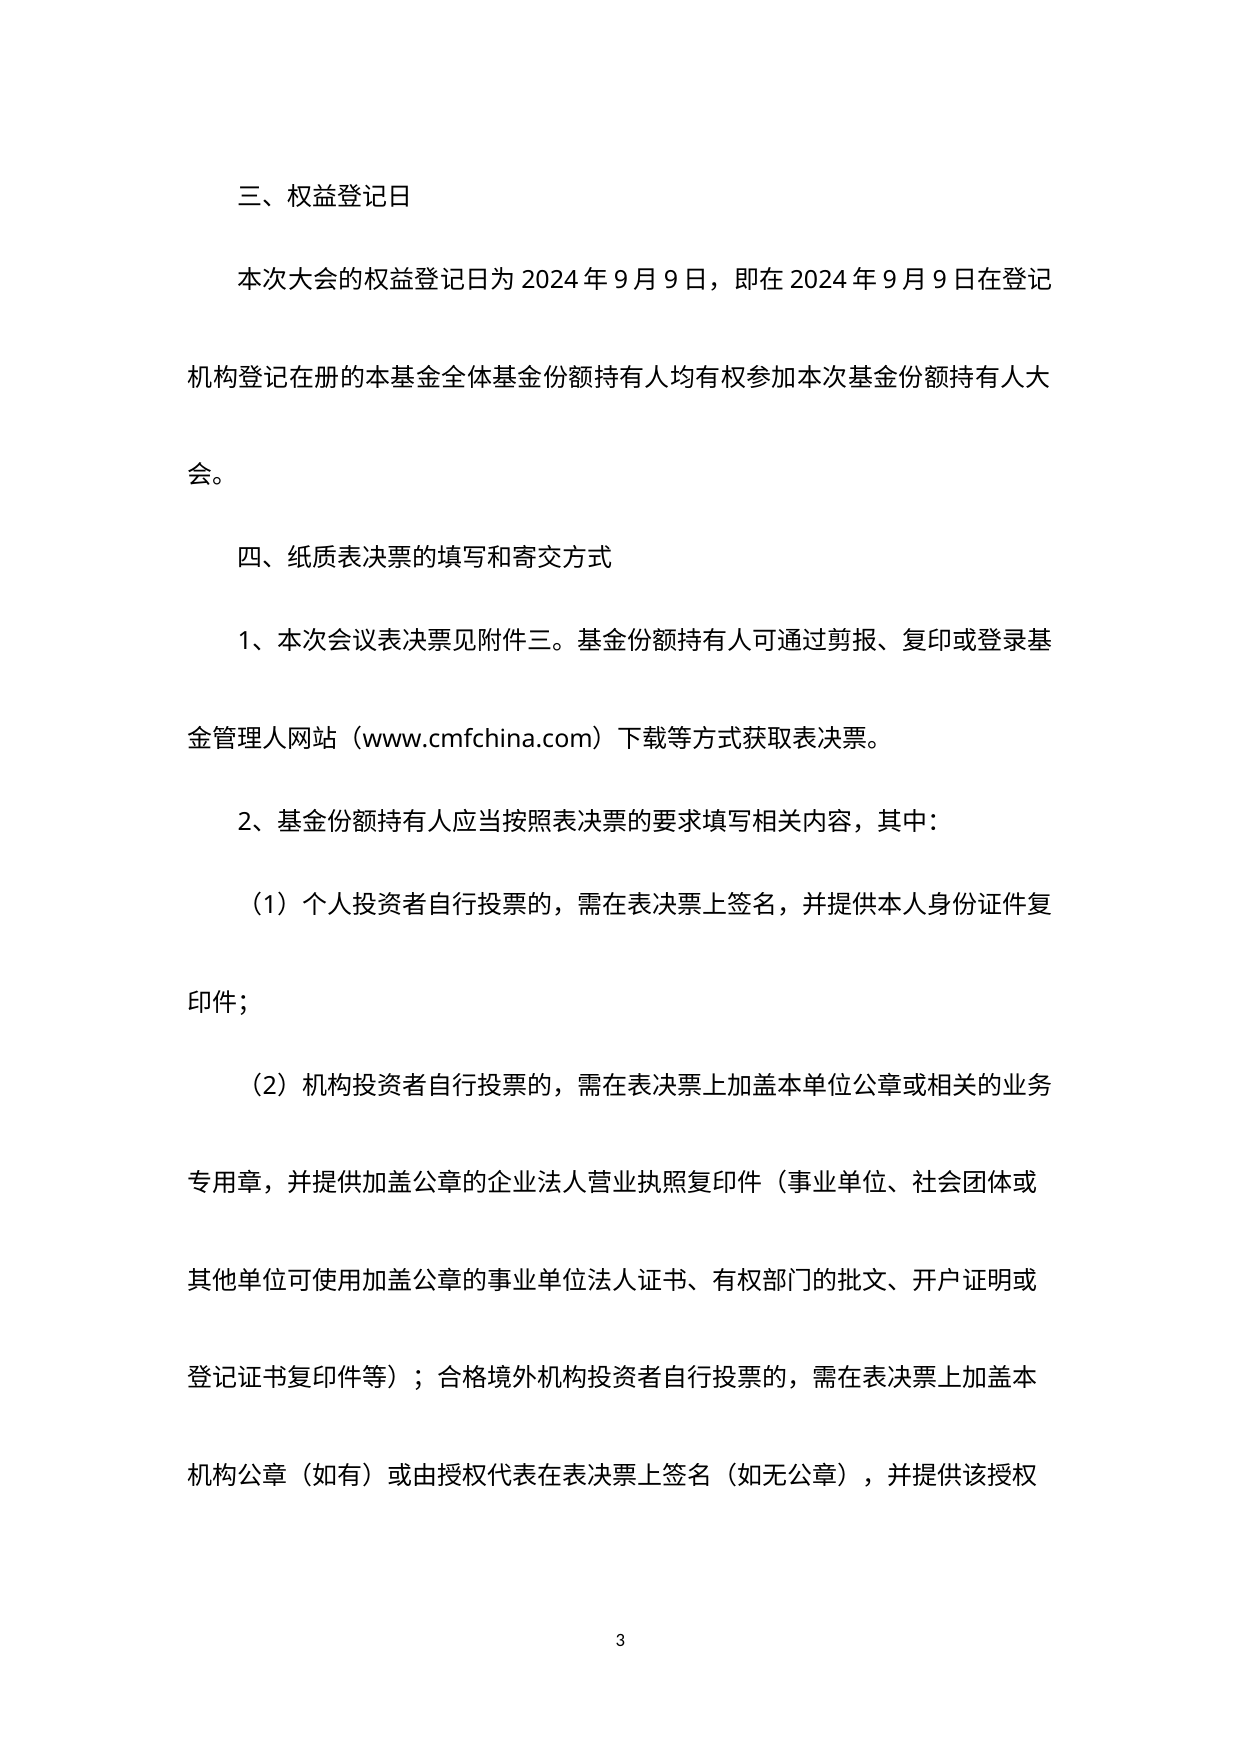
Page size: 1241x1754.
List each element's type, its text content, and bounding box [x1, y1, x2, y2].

text （1）个人投资者自行投票的，需在表决票上签名，并提供本人身份证件复印件； [187, 870, 1053, 1033]
text 三、权益登记日 [187, 162, 1053, 227]
text 本次大会的权益登记日为2024年9月9日，即在2024年9月9日在登记机构登记在册的本基金全体基金份额持有人均有权参加本次基金份额持有人大会。 [187, 245, 1053, 505]
text 四、纸质表决票的填写和寄交方式 [187, 523, 1053, 588]
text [187, 1051, 1053, 1506]
text 1、本次会议表决票见附件三。基金份额持有人可通过剪报、复印或登录基金管理人网站（www.cmfchina.com）下载等方式获取表决票。 [187, 606, 1053, 769]
text 2、基金份额持有人应当按照表决票的要求填写相关内容，其中： [187, 787, 1053, 852]
